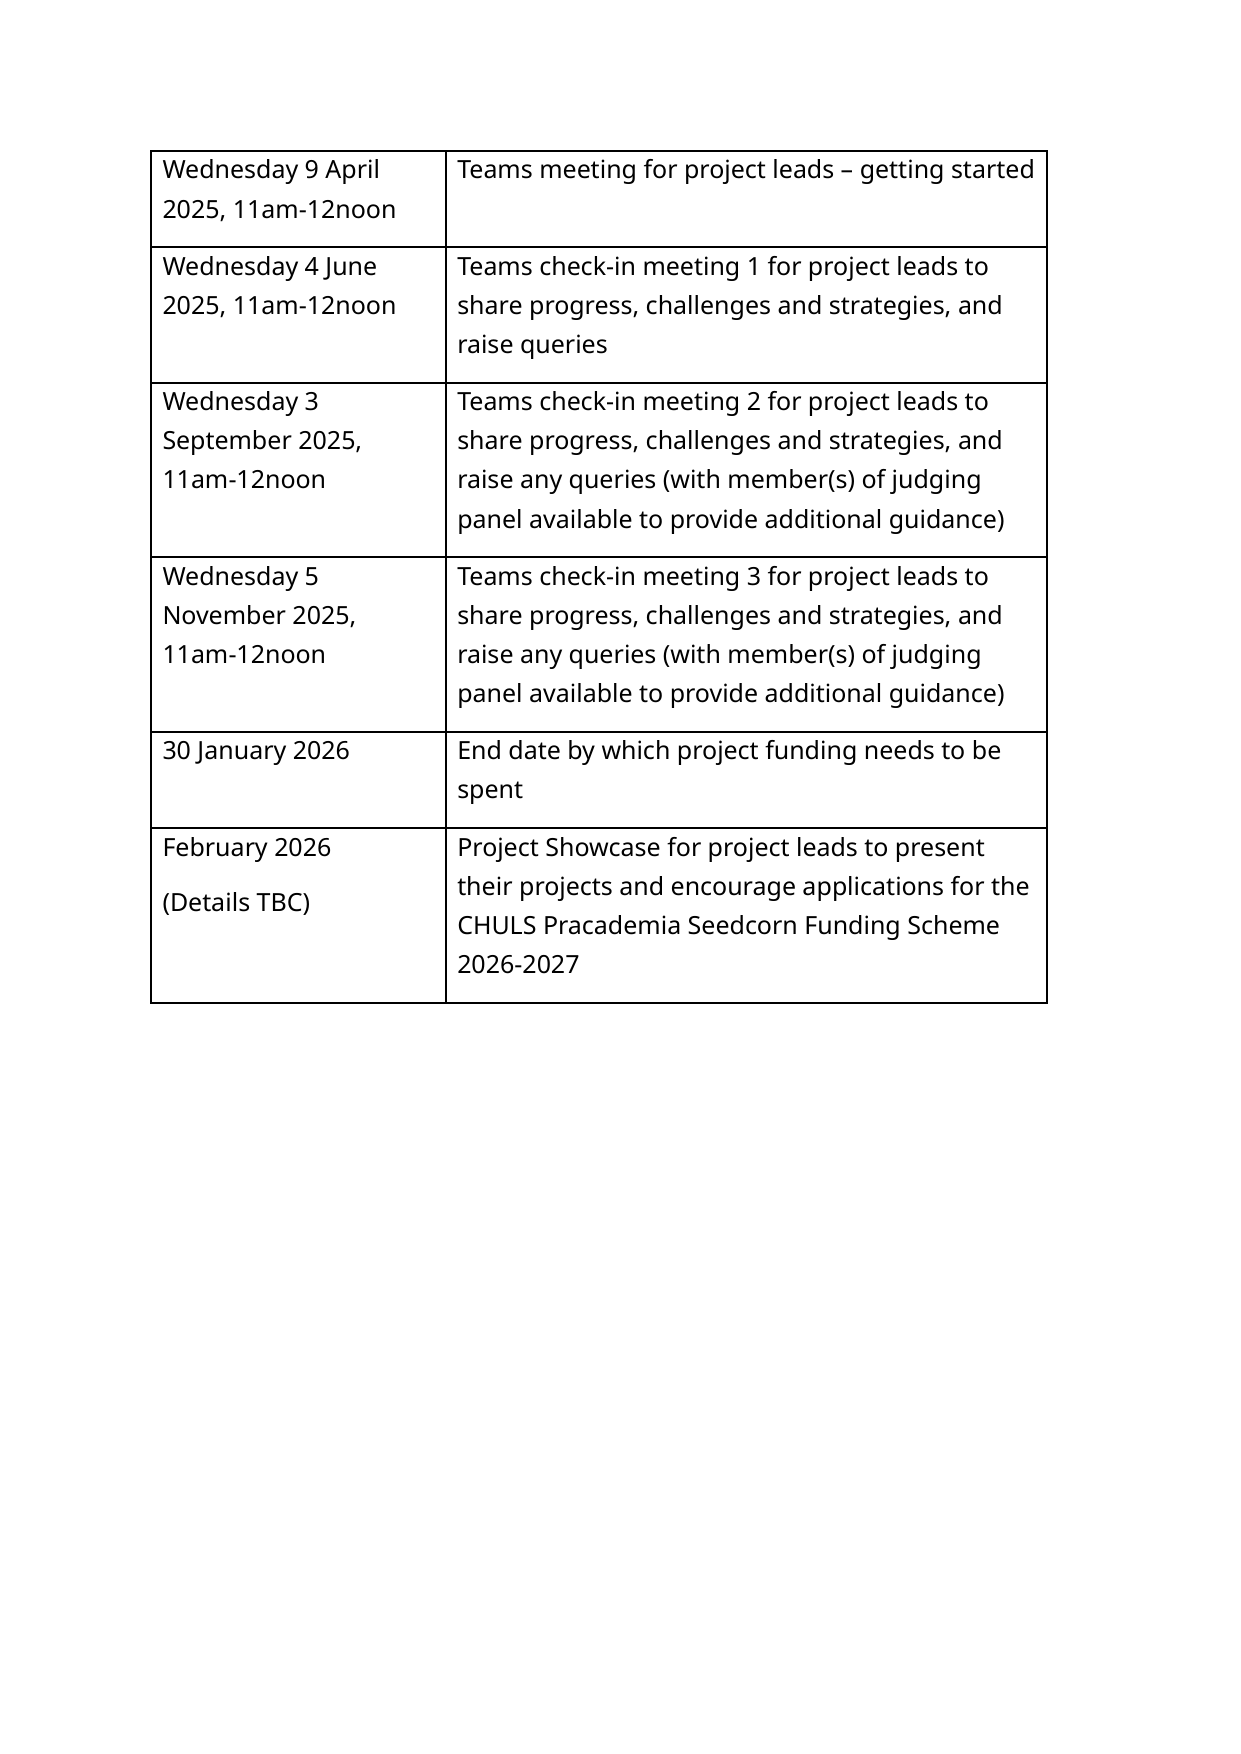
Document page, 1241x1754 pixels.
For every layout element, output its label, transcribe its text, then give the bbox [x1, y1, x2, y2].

table_cell Teams check-in meeting 1 for project leads to share progress, challenges and strategies, and raise queries [447, 248, 1046, 382]
table_cell Teams meeting for project leads – getting started [447, 152, 1046, 246]
table_cell End date by which project funding needs to be spent [447, 733, 1046, 827]
table_cell Teams check-in meeting 2 for project leads to share progress, challenges and strategies, and raise any queries (with member(s) of judging panel available to provide additional guidance) [447, 384, 1046, 556]
table_cell Wednesday 3 September 2025, 11am-12noon [152, 384, 445, 556]
table_cell Wednesday 5 November 2025, 11am-12noon [152, 558, 445, 731]
table_cell 30 January 2026 [152, 733, 445, 827]
table_cell Project Showcase for project leads to present their projects and encourage applications for the CHULS Pracademia Seedcorn Funding Scheme 2026-2027 [447, 829, 1046, 1002]
table_cell Teams check-in meeting 3 for project leads to share progress, challenges and strategies, and raise any queries (with member(s) of judging panel available to provide additional guidance) [447, 558, 1046, 731]
table_cell Wednesday 9 April 2025, 11am-12noon [152, 152, 445, 246]
table_cell February 2026 (Details TBC) [152, 829, 445, 1002]
table_cell Wednesday 4 June 2025, 11am-12noon [152, 248, 445, 382]
